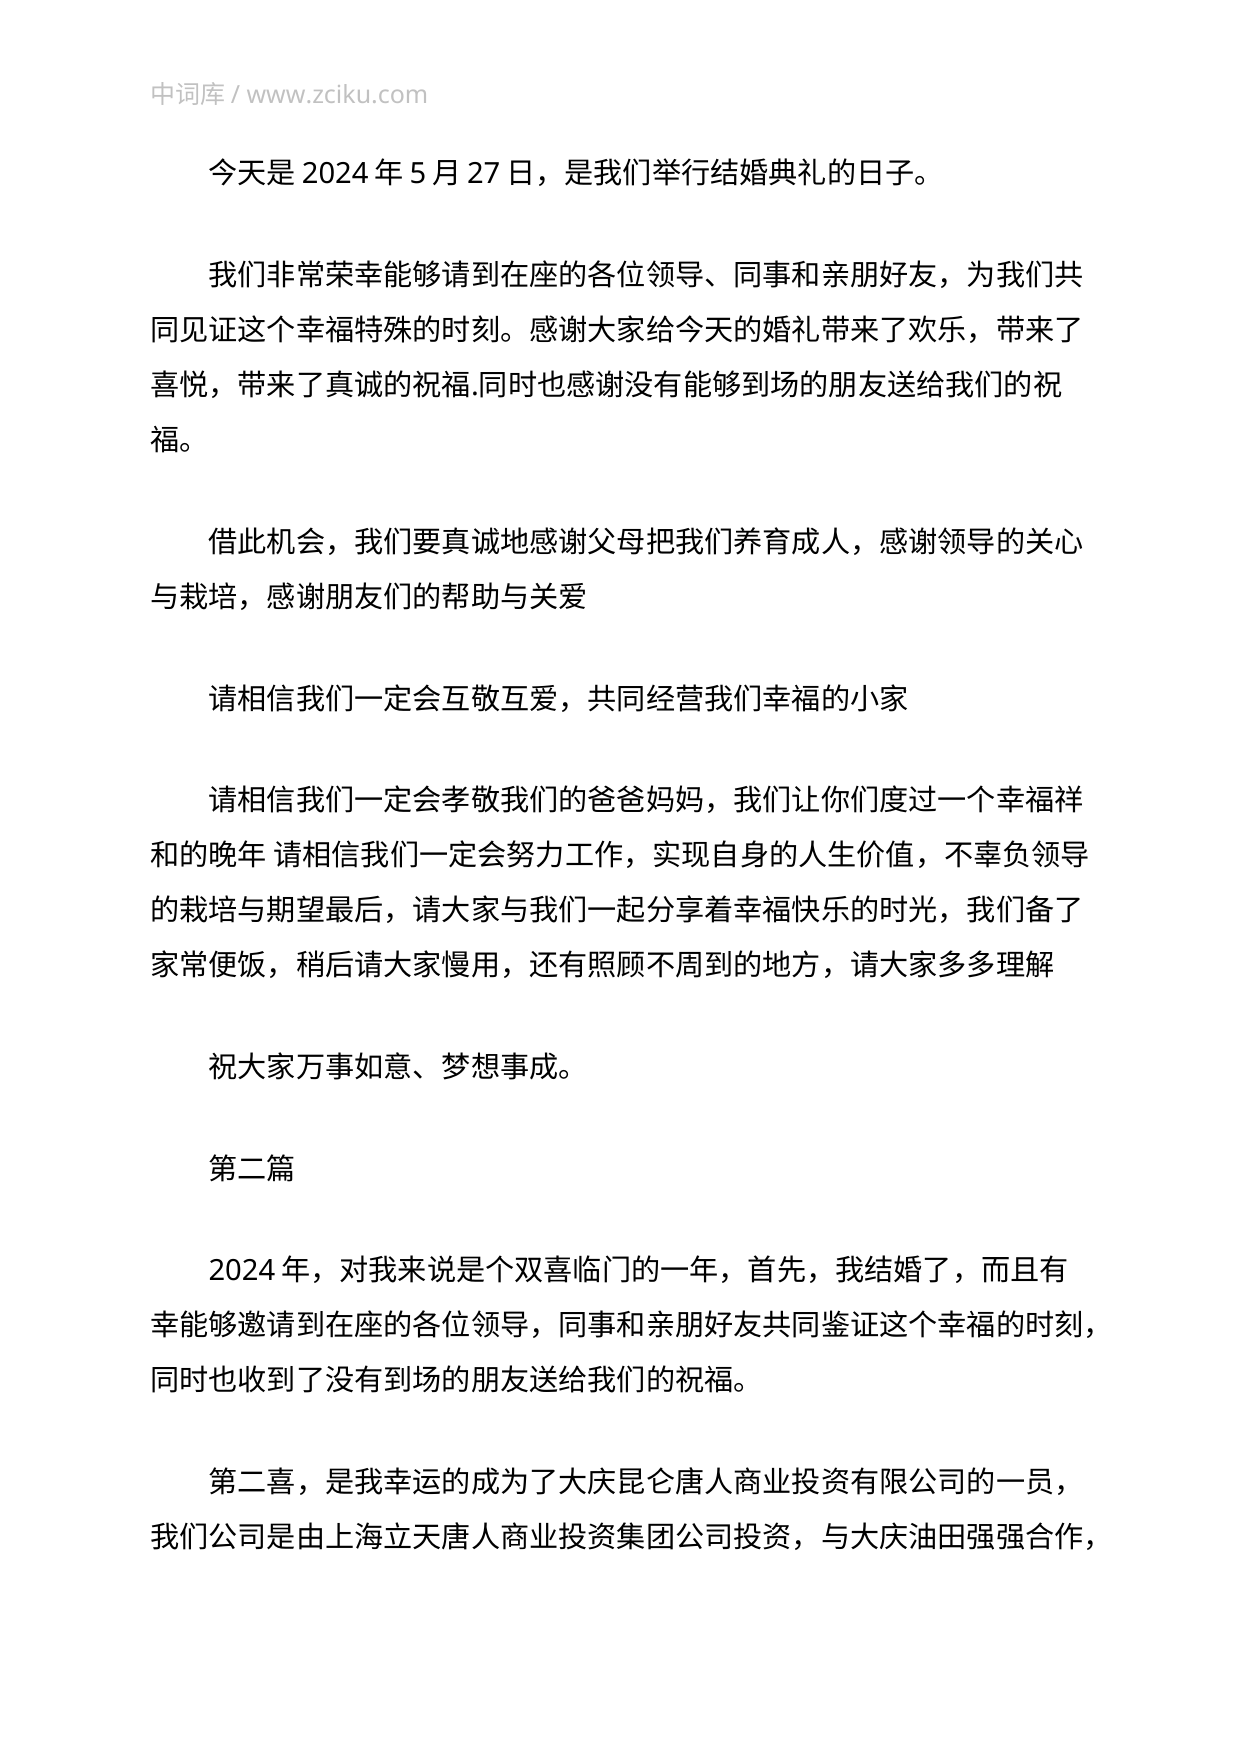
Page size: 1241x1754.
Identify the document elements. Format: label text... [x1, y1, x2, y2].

text 借此机会，我们要真诚地感谢父母把我们养育成人，感谢领导的关心与栽培，感谢朋友们的帮助与关爱 [150, 518, 1090, 616]
text 2024年，对我来说是个双喜临门的一年，首先，我结婚了，而且有幸能够邀请到在座的各位领导，同事和亲朋好友共同鉴证这个幸福的时刻，同时也收到了没有到场的朋友送给我们的祝福。 [150, 1247, 1090, 1399]
text 今天是2024年5月27日，是我们举行结婚典礼的日子。 [150, 150, 1090, 192]
text 请相信我们一定会孝敬我们的爸爸妈妈，我们让你们度过一个幸福祥和的晚年 请相信我们一定会努力工作，实现自身的人生价值，不辜负领导的栽培与期望最后，请大家与我们一起分享着幸福快乐的时光，我们备了家常便饭，稍后请大家慢用，还有照顾不周到的地方，请大家多多理解 [150, 777, 1090, 984]
text 祝大家万事如意、梦想事成。 [150, 1043, 1090, 1086]
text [150, 1459, 1090, 1556]
text 第二篇 [150, 1145, 1090, 1187]
text 我们非常荣幸能够请到在座的各位领导、同事和亲朋好友，为我们共同见证这个幸福特殊的时刻。感谢大家给今天的婚礼带来了欢乐，带来了喜悦，带来了真诚的祝福.同时也感谢没有能够到场的朋友送给我们的祝福。 [150, 252, 1090, 459]
text 请相信我们一定会互敬互爱，共同经营我们幸福的小家 [150, 675, 1090, 717]
